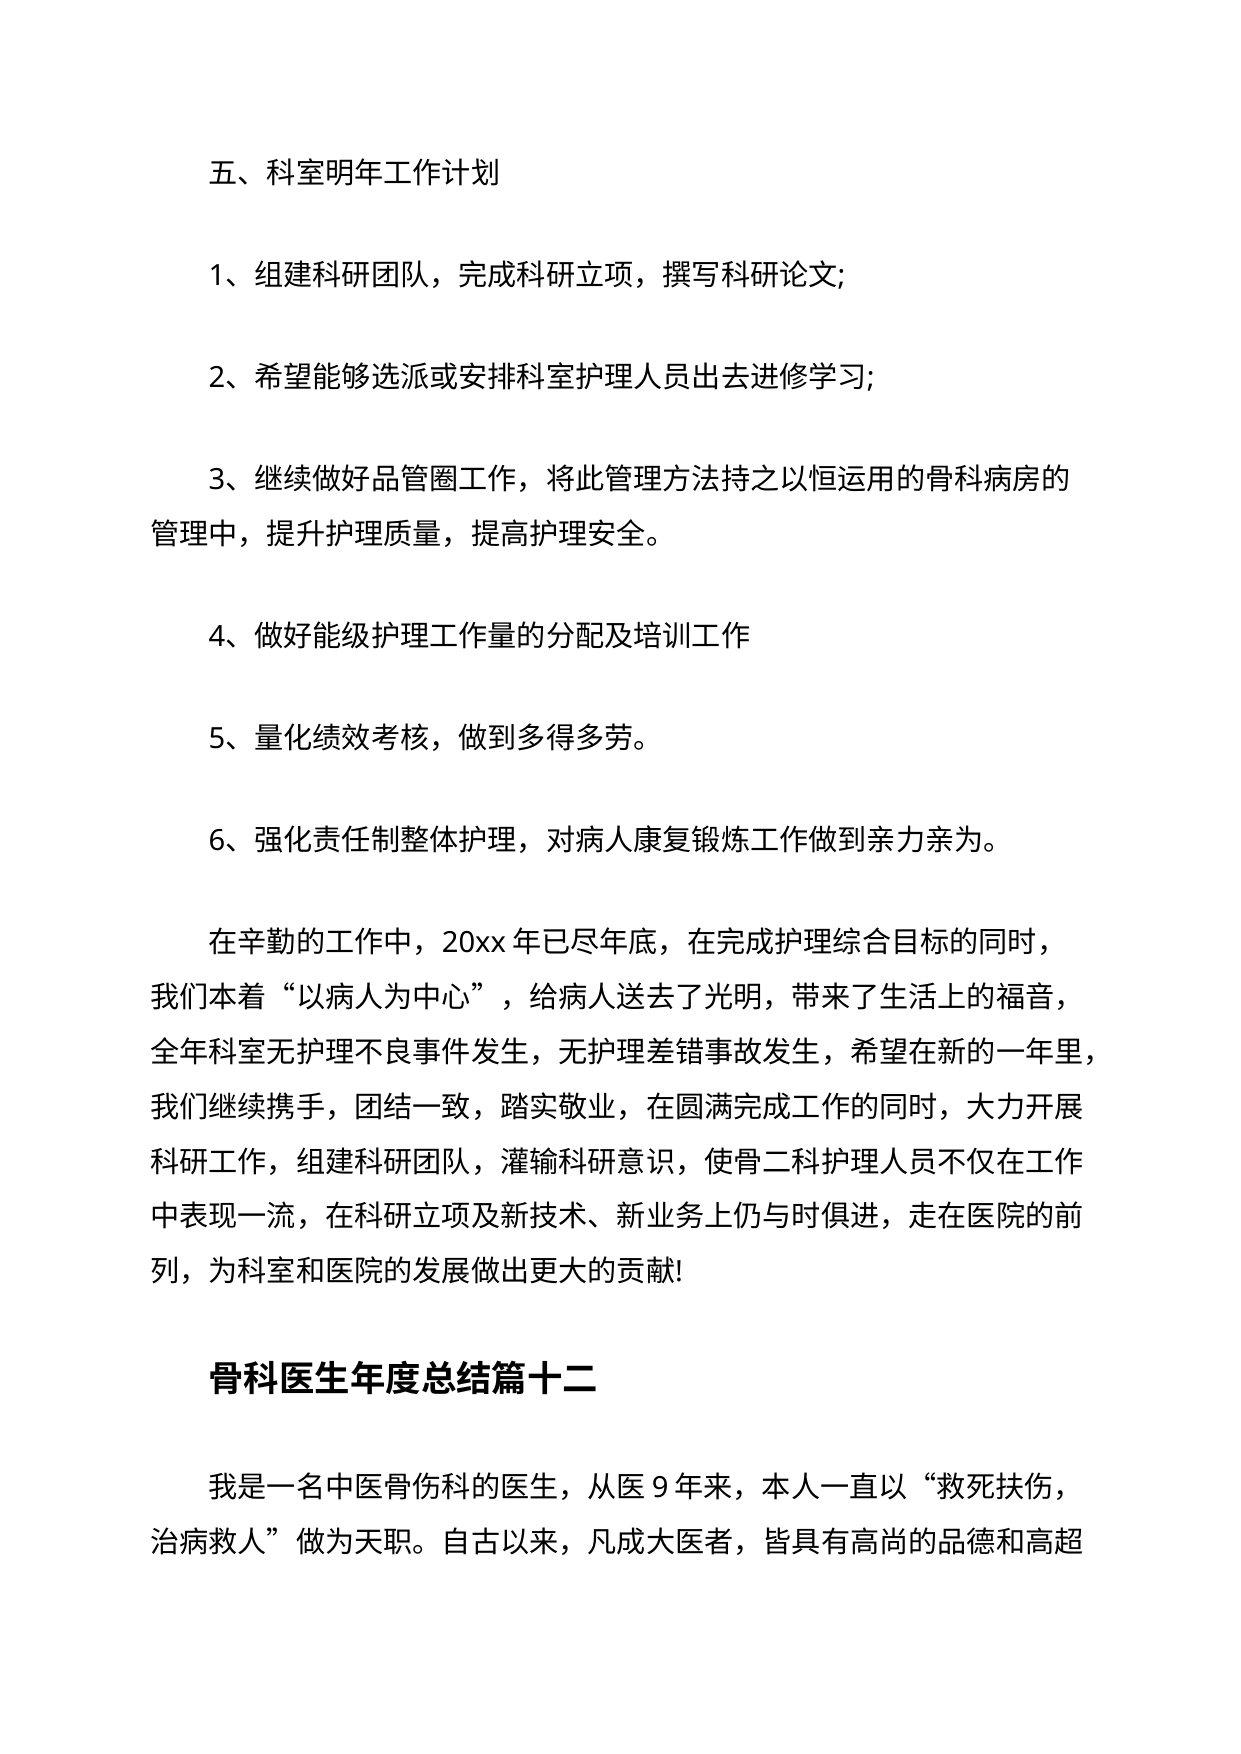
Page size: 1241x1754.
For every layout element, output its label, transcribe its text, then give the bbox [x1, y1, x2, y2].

text 5、量化绩效考核，做到多得多劳。 [150, 714, 1090, 757]
text 在辛勤的工作中，20xx年已尽年底，在完成护理综合目标的同时，我们本着“以病人为中心”，给病人送去了光明，带来了生活上的福音，全年科室无护理不良事件发生，无护理差错事故发生，希望在新的一年里，我们继续携手，团结一致，踏实敬业，在圆满完成工作的同时，大力开展科研工作，组建科研团队，灌输科研意识，使骨二科护理人员不仅在工作中表现一流，在科研立项及新技术、新业务上仍与时俱进，走在医院的前列，为科室和医院的发展做出更大的贡献! [150, 918, 1090, 1290]
text 2、希望能够选派或安排科室护理人员出去进修学习; [150, 354, 1090, 396]
text 五、科室明年工作计划 [150, 150, 1090, 192]
text 3、继续做好品管圈工作，将此管理方法持之以恒运用的骨科病房的管理中，提升护理质量，提高护理安全。 [150, 456, 1090, 553]
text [150, 1463, 1090, 1561]
text 6、强化责任制整体护理，对病人康复锻炼工作做到亲力亲为。 [150, 816, 1090, 859]
text 1、组建科研团队，完成科研立项，撰写科研论文; [150, 252, 1090, 294]
text 骨科医生年度总结篇十二 [150, 1350, 1090, 1401]
text 4、做好能级护理工作量的分配及培训工作 [150, 612, 1090, 655]
